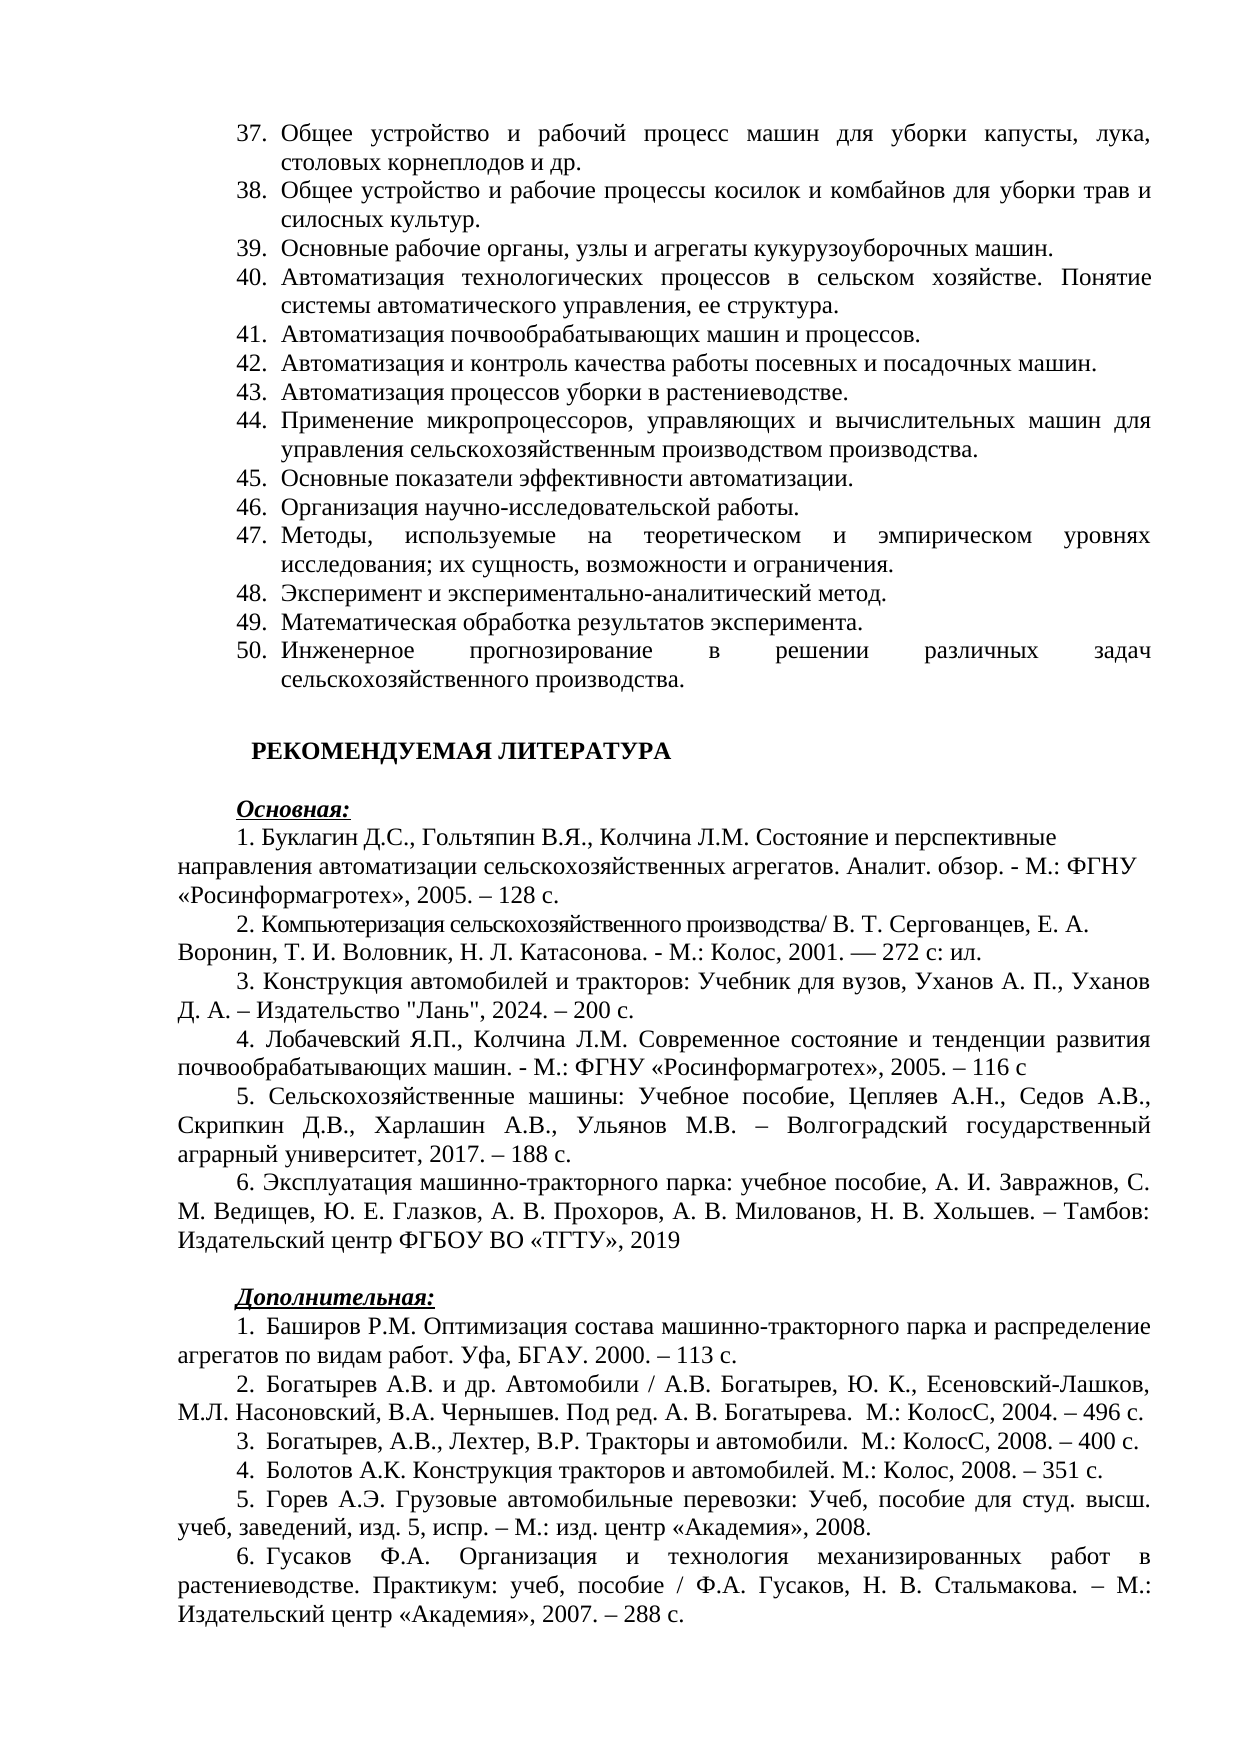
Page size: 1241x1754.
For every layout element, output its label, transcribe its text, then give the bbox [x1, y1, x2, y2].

list Математическая обработка результатов эксперимента. [236, 607, 1152, 636]
list Общее устройство и рабочие процессы косилок и комбайнов для уборки трав и силосных культур. [236, 176, 1152, 233]
text РЕКОМЕНДУЕМАЯ ЛИТЕРАТУРА [177, 736, 1152, 765]
text Основная: [177, 794, 1152, 822]
list Богатырев, А.В., Лехтер, В.Р. Тракторы и автомобили. М.: КолосС, 2008. – 400 с. [177, 1426, 1152, 1455]
text 1. Буклагин Д.С., Гольтяпин В.Я., Колчина Л.М. Состояние и перспективные направления автоматизации сельскохозяйственных агрегатов. Аналит. обзор. - М.: ФГНУ «Росинформагротех», 2005. – 128 с. [177, 822, 1152, 909]
list Применение микропроцессоров, управляющих и вычислительных машин для управления сельскохозяйственным производством производства. [236, 406, 1152, 463]
list Автоматизация и контроль качества работы посевных и посадочных машин. [236, 348, 1152, 377]
text 4. Лобачевский Я.П., Колчина Л.М. Современное состояние и тенденции развития почвообрабатывающих машин. - М.: ФГНУ «Росинформагротех», 2005. – 116 с [177, 1024, 1152, 1081]
list Баширов Р.М. Оптимизация состава машинно-тракторного парка и распределение агрегатов по видам работ. Уфа, БГАУ. 2000. – 113 с. [177, 1311, 1152, 1369]
list Автоматизация почвообрабатывающих машин и процессов. [236, 319, 1152, 348]
text Дополнительная: [236, 1282, 1152, 1311]
text 5. Сельскохозяйственные машины: Учебное пособие, Цепляев А.Н., Седов А.В., Скрипкин Д.В., Харлашин А.В., Ульянов М.В. – Волгоградский государственный аграрный университет, 2017. – 188 с. [177, 1081, 1152, 1167]
list Болотов А.К. Конструкция тракторов и автомобилей. М.: Колос, 2008. – 351 с. [177, 1455, 1152, 1484]
list Автоматизация технологических процессов в сельском хозяйстве. Понятие системы автоматического управления, ее структура. [236, 262, 1152, 319]
list Методы, используемые на теоретическом и эмпирическом уровнях исследования; их сущность, возможности и ограничения. [236, 521, 1152, 578]
list Богатырев А.В. и др. Автомобили / А.В. Богатырев, Ю. К., Есеновский-Лашков, М.Л. Насоновский, В.А. Чернышев. Под ред. А. В. Богатырева. М.: КолосС, 2004. – 496 с. [177, 1369, 1152, 1426]
text 6. Эксплуатация машинно-тракторного парка: учебное пособие, А. И. Завражнов, С. М. Ведищев, Ю. Е. Глазков, А. В. Прохоров, А. В. Милованов, Н. В. Хольшев. – Тамбов: Издательский центр ФГБОУ ВО «ТГТУ», 2019 [177, 1167, 1152, 1254]
list Основные показатели эффективности автоматизации. [236, 463, 1152, 492]
list Автоматизация процессов уборки в растениеводстве. [236, 377, 1152, 406]
list Инженерное прогнозирование в решении различных задач сельскохозяйственного производства. [236, 636, 1152, 693]
list Организация научно-исследовательской работы. [236, 492, 1152, 521]
list Основные рабочие органы, узлы и агрегаты кукурузоуборочных машин. [236, 233, 1152, 262]
list Гусаков Ф.А. Организация и технология механизированных работ в растениеводстве. Практикум: учеб, пособие / Ф.А. Гусаков, Н. В. Стальмакова. – М.: Издательский центр «Академия», 2007. – 288 с. [177, 1541, 1152, 1627]
text 2. Компьютеризация сельскохозяйственного производства/ В. Т. Сергованцев, Е. А. Воронин, Т. И. Воловник, Н. Л. Катасонова. - М.: Колос, 2001. — 272 с: ил. [177, 909, 1152, 966]
list Горев А.Э. Грузовые автомобильные перевозки: Учеб, пособие для студ. высш. учеб, заведений, изд. 5, испр. – М.: изд. центр «Академия», 2008. [177, 1484, 1152, 1541]
list Эксперимент и экспериментально-аналитический метод. [236, 578, 1152, 607]
text 3. Конструкция автомобилей и тракторов: Учебник для вузов, Уханов А. П., Уханов Д. А. – Издательство "Лань", 2024. – 200 с. [177, 966, 1152, 1024]
list Общее устройство и рабочий процесс машин для уборки капусты, лука, столовых корнеплодов и др. [236, 118, 1152, 176]
